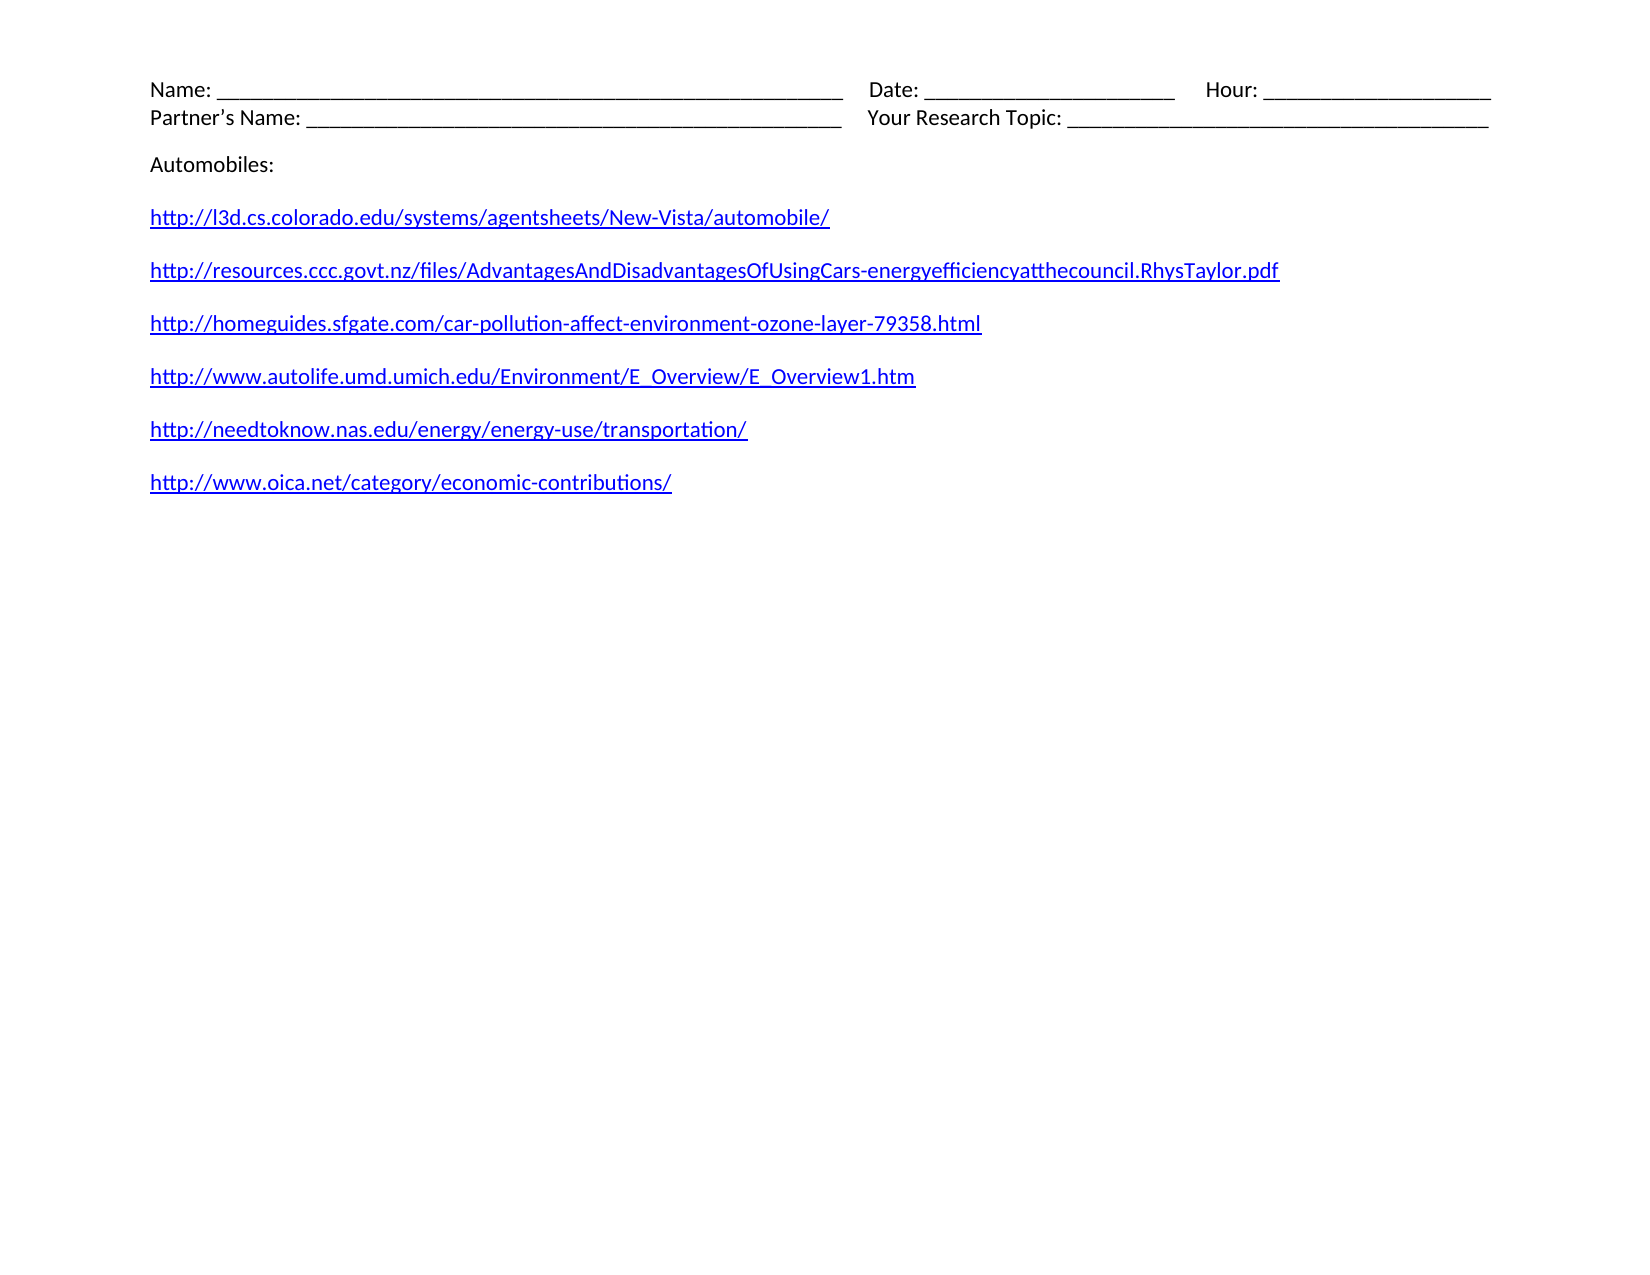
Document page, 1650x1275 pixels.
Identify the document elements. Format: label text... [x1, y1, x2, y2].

text http://homeguides.sfgate.com/car-pollution-affect-environment-ozone-layer-79358.html [150, 309, 1500, 337]
text http://needtoknow.nas.edu/energy/energy-use/transportation/ [150, 415, 1500, 443]
text http://resources.ccc.govt.nz/files/AdvantagesAndDisadvantagesOfUsingCars-energyefficiencyatthecouncil.RhysTaylor.pdf [150, 256, 1500, 284]
text http://l3d.cs.colorado.edu/systems/agentsheets/New-Vista/automobile/ [150, 203, 1500, 231]
text http://www.autolife.umd.umich.edu/Environment/E_Overview/E_Overview1.htm [150, 362, 1500, 390]
text Automobiles: [150, 150, 1500, 178]
text http://www.oica.net/category/economic-contributions/ [150, 468, 1500, 496]
